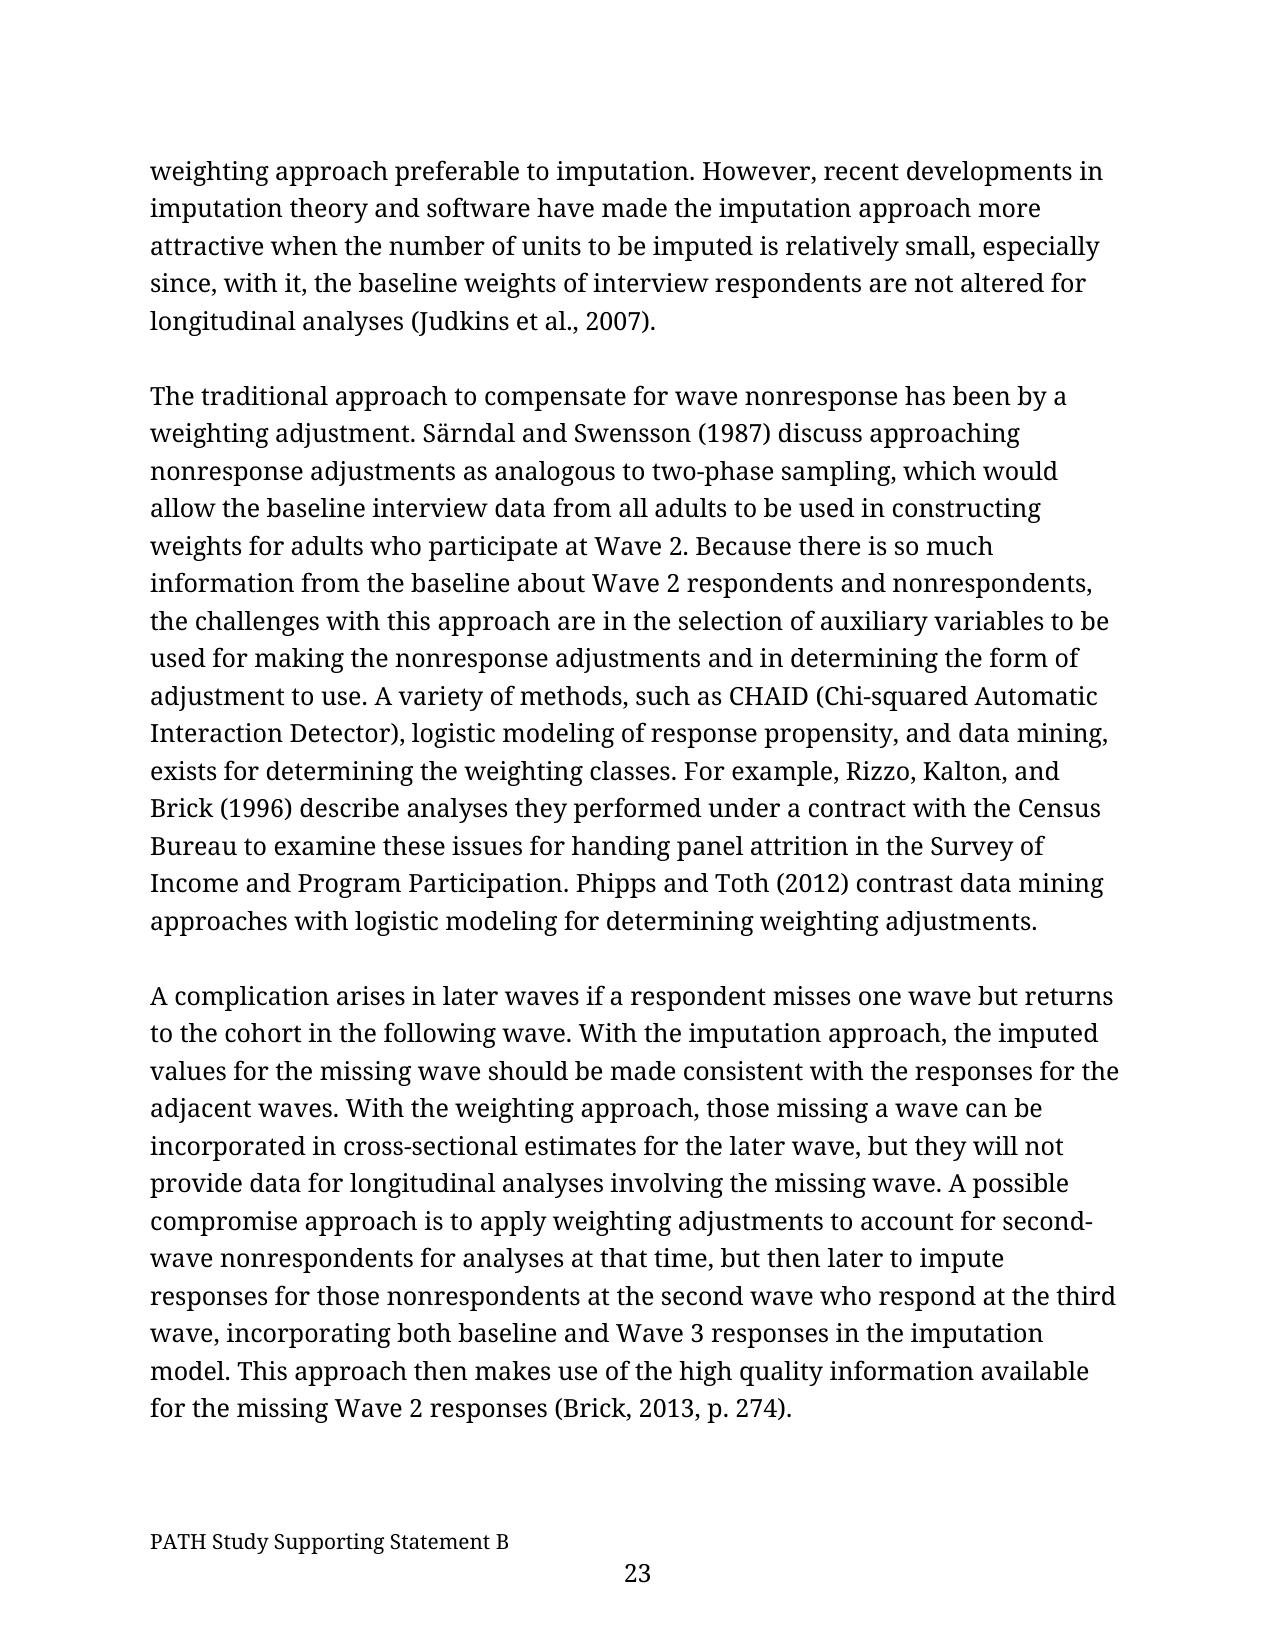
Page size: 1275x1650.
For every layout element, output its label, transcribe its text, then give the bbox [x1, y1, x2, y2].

text The traditional approach to compensate for wave nonresponse has been by a weighting adjustment. Särndal and Swensson (1987) discuss approaching nonresponse adjustments as analogous to two-phase sampling, which would allow the baseline interview data from all adults to be used in constructing weights for adults who participate at Wave 2. Because there is so much information from the baseline about Wave 2 respondents and nonrespondents, the challenges with this approach are in the selection of auxiliary variables to be used for making the nonresponse adjustments and in determining the form of adjustment to use. A variety of methods, such as CHAID (Chi-squared Automatic Interaction Detector), logistic modeling of response propensity, and data mining, exists for determining the weighting classes. For example, Rizzo, Kalton, and Brick (1996) describe analyses they performed under a contract with the Census Bureau to examine these issues for handing panel attrition in the Survey of Income and Program Participation. Phipps and Toth (2012) contrast data mining approaches with logistic modeling for determining weighting adjustments. [150, 375, 1125, 937]
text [150, 150, 1125, 337]
text A complication arises in later waves if a respondent misses one wave but returns to the cohort in the following wave. With the imputation approach, the imputed values for the missing wave should be made consistent with the responses for the adjacent waves. With the weighting approach, those missing a wave can be incorporated in cross-sectional estimates for the later wave, but they will not provide data for longitudinal analyses involving the missing wave. A possible compromise approach is to apply weighting adjustments to account for second-wave nonrespondents for analyses at that time, but then later to impute responses for those nonrespondents at the second wave who respond at the third wave, incorporating both baseline and Wave 3 responses in the imputation model. This approach then makes use of the high quality information available for the missing Wave 2 responses (Brick, 2013, p. 274). [150, 975, 1125, 1425]
